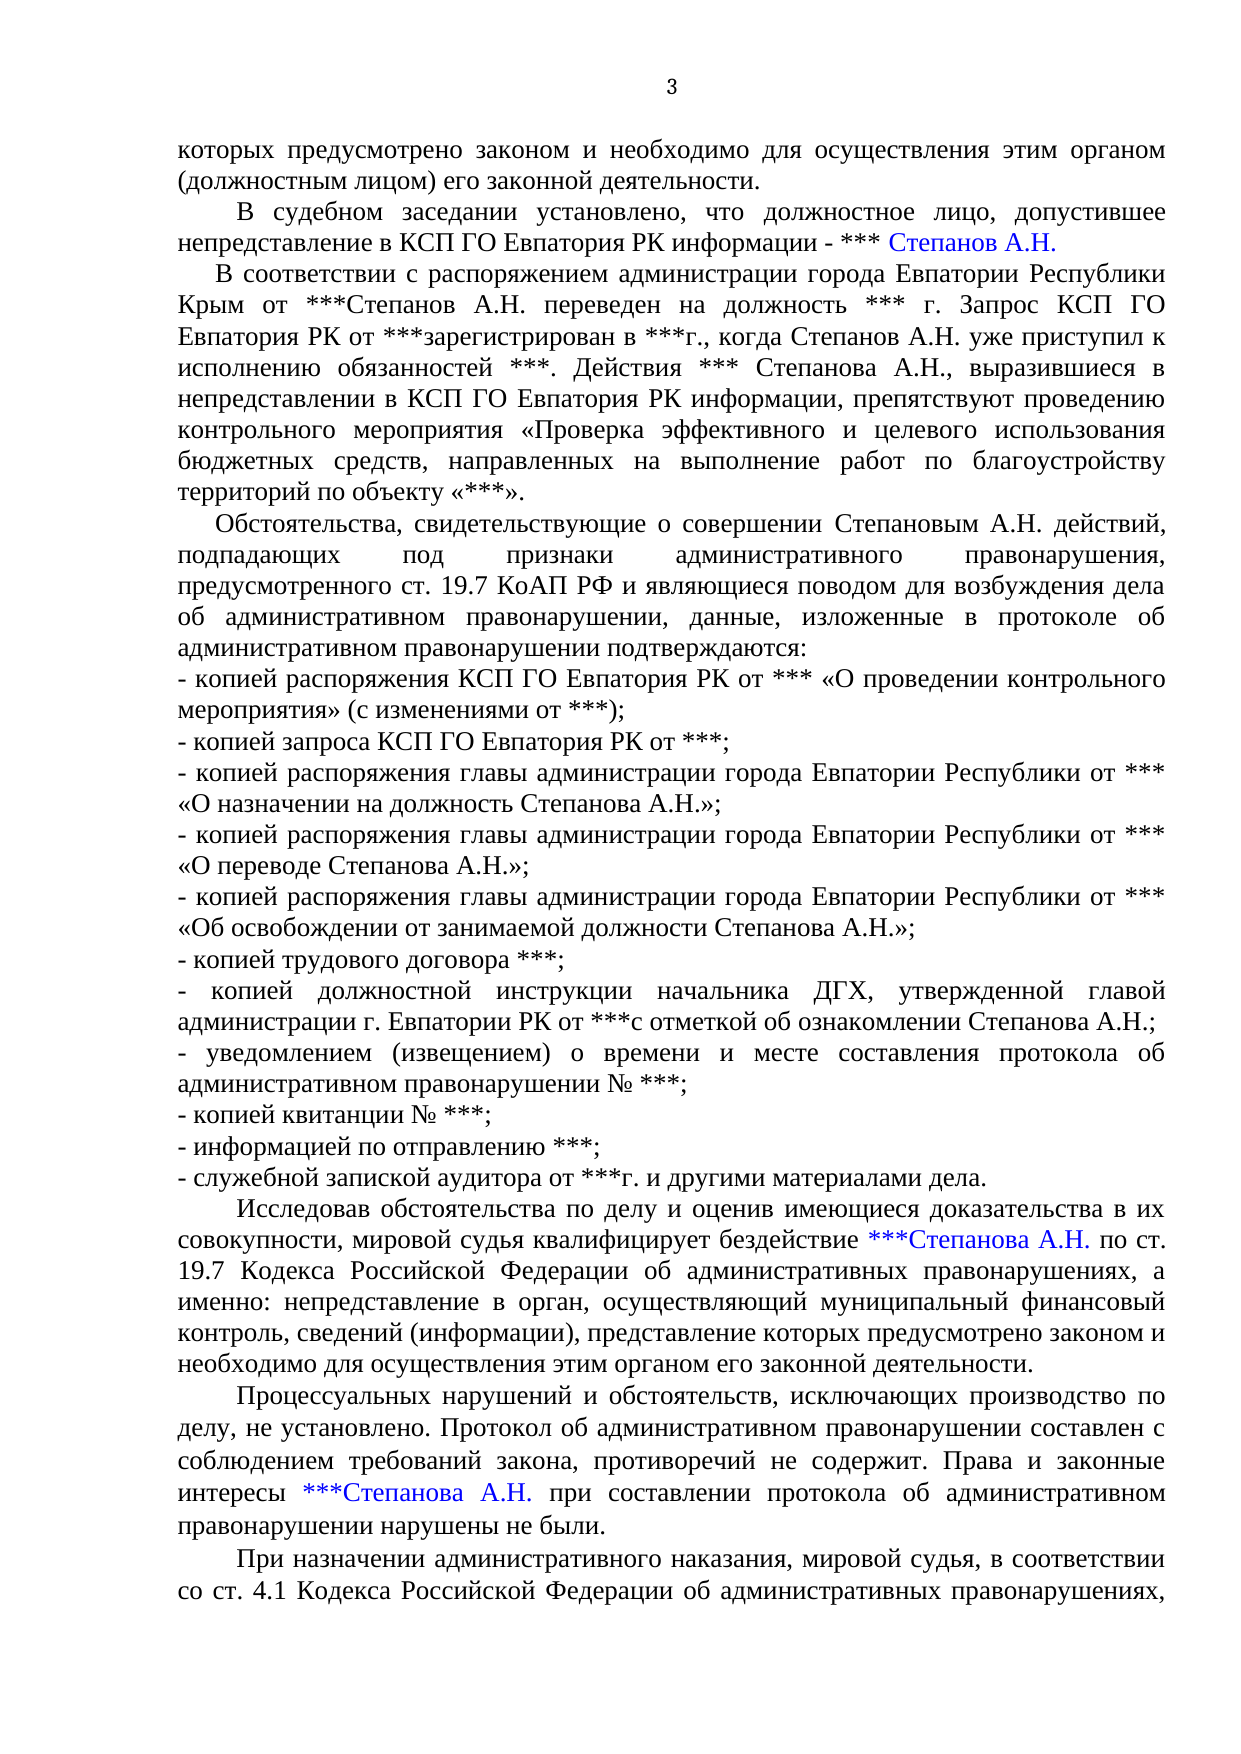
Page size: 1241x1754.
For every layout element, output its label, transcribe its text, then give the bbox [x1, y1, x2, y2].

text - копией должностной инструкции начальника ДГХ, утвержденной главой администрации г. Евпатории РК от ***с отметкой об ознакомлении Степанова А.Н.; [177, 974, 1167, 1036]
text - копией запроса КСП ГО Евпатория РК от ***; [177, 725, 1167, 756]
text - копией квитанции № ***; [177, 1098, 1167, 1129]
text В соответствии с распоряжением администрации города Евпатории Республики Крым от ***Степанов А.Н. переведен на должность *** г. Запрос КСП ГО Евпатория РК от ***зарегистрирован в ***г., когда Степанов А.Н. уже приступил к исполнению обязанностей ***. Действия *** Степанова А.Н., выразившиеся в непредставлении в КСП ГО Евпатория РК информации, препятствуют проведению контрольного мероприятия «Проверка эффективного и целевого использования бюджетных средств, направленных на выполнение работ по благоустройству территорий по объекту «***». [177, 257, 1167, 507]
text - служебной запиской аудитора от ***г. и другими материалами дела. [177, 1161, 1167, 1192]
text - копией распоряжения главы администрации города Евпатории Республики от *** «О переводе Степанова А.Н.»; [177, 818, 1167, 880]
text - информацией по отправлению ***; [177, 1129, 1167, 1161]
text Процессуальных нарушений и обстоятельств, исключающих производство по делу, не установлено. Протокол об административном правонарушении составлен с соблюдением требований закона, противоречий не содержит. Права и законные интересы ***Степанова А.Н. при составлении протокола об административном правонарушении нарушены не были. [177, 1379, 1167, 1540]
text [177, 1542, 1167, 1606]
text - копией распоряжения главы администрации города Евпатории Республики от *** «Об освобождении от занимаемой должности Степанова А.Н.»; [177, 880, 1167, 943]
text - копией распоряжения КСП ГО Евпатория РК от *** «О проведении контрольного мероприятия» (с изменениями от ***); [177, 662, 1167, 725]
text Исследовав обстоятельства по делу и оценив имеющиеся доказательства в их совокупности, мировой судья квалифицирует бездействие ***Степанова А.Н. по ст. 19.7 Кодекса Российской Федерации об административных правонарушениях, а именно: непредставление в орган, осуществляющий муниципальный финансовый контроль, сведений (информации), представление которых предусмотрено законом и необходимо для осуществления этим органом его законной деятельности. [177, 1192, 1167, 1379]
text В судебном заседании установлено, что должностное лицо, допустившее непредставление в КСП ГО Евпатория РК информации - *** Степанов А.Н. [177, 195, 1167, 257]
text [177, 133, 1167, 195]
text - уведомлением (извещением) о времени и месте составления протокола об административном правонарушении № ***; [177, 1036, 1167, 1098]
text Обстоятельства, свидетельствующие о совершении Степановым А.Н. действий, подпадающих под признаки административного правонарушения, предусмотренного ст. 19.7 КоАП РФ и являющиеся поводом для возбуждения дела об административном правонарушении, данные, изложенные в протоколе об административном правонарушении подтверждаются: [177, 507, 1167, 662]
text - копией трудового договора ***; [177, 943, 1167, 974]
text - копией распоряжения главы администрации города Евпатории Республики от *** «О назначении на должность Степанова А.Н.»; [177, 756, 1167, 818]
